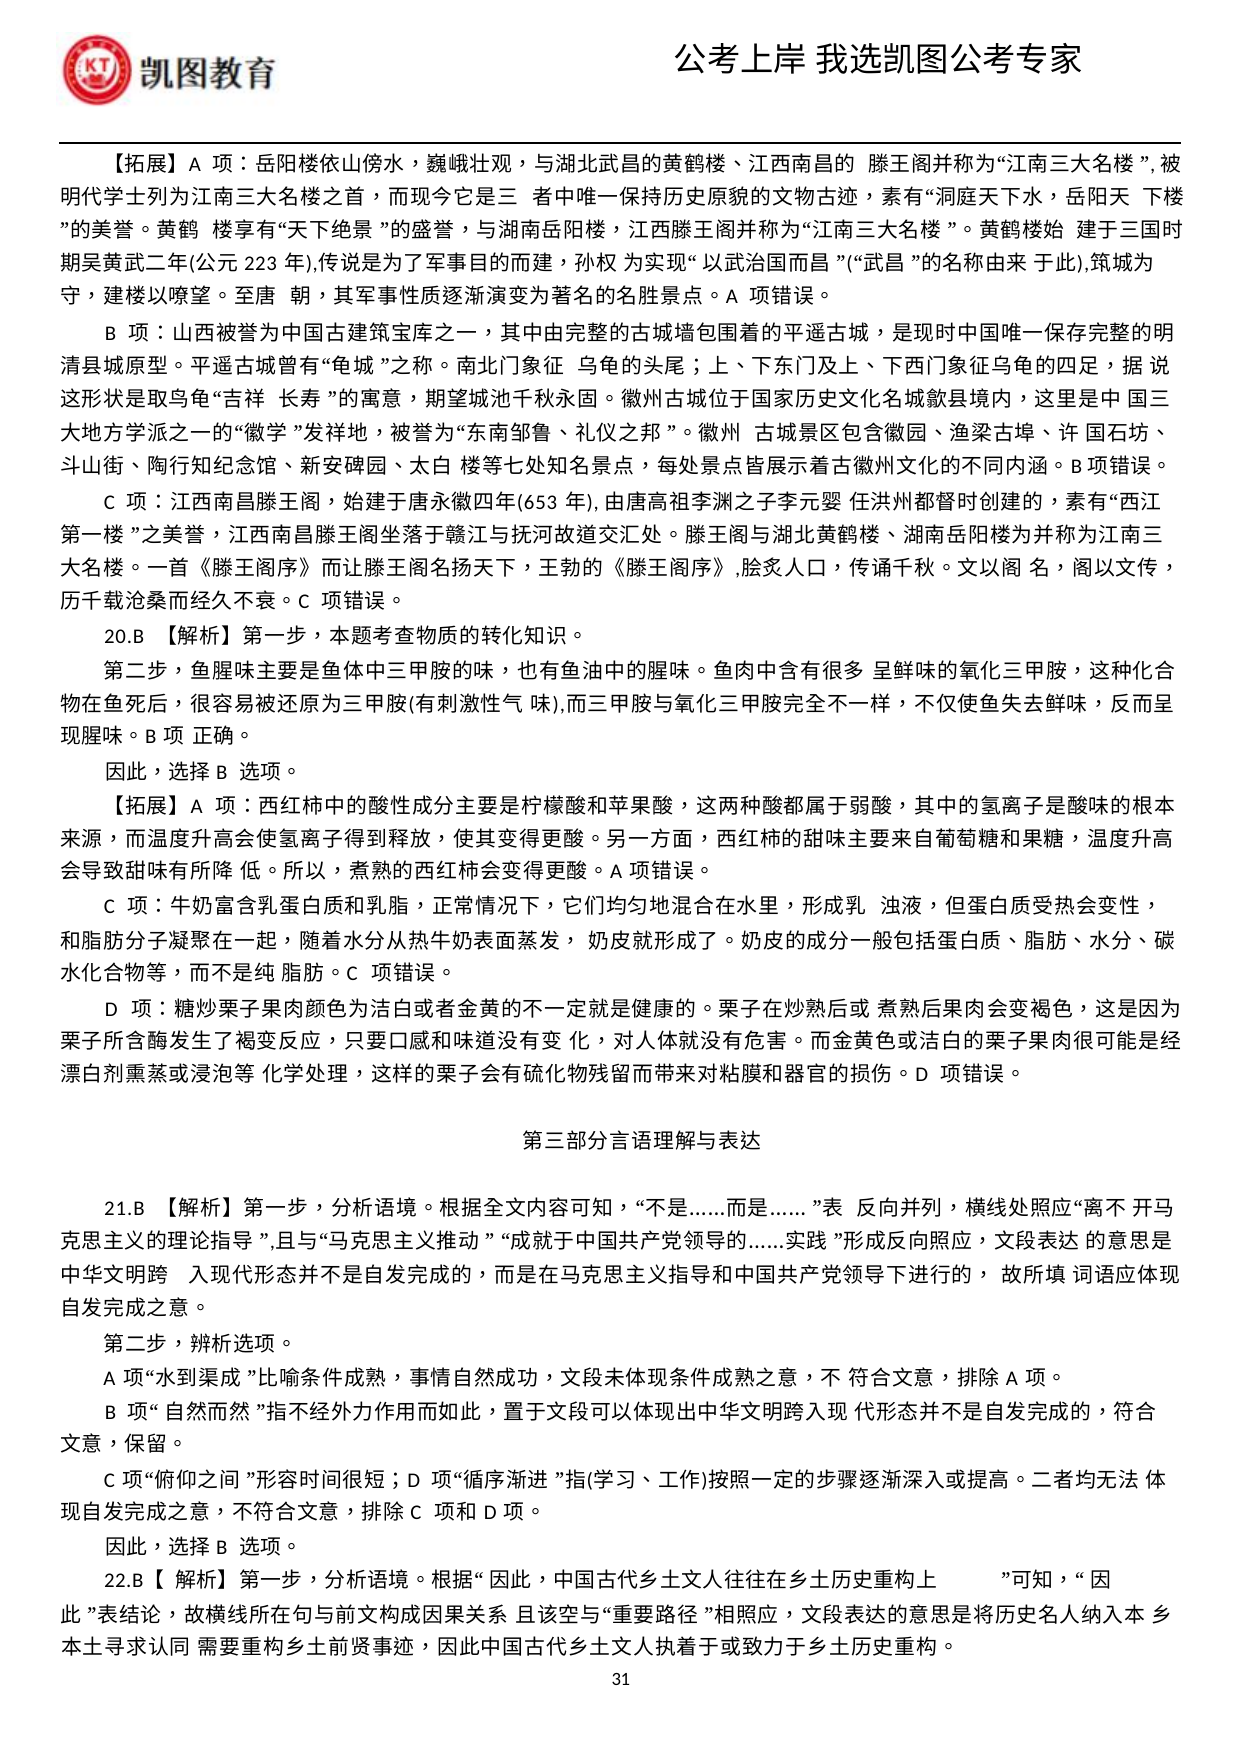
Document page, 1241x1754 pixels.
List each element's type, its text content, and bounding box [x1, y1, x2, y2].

text 第三部分言语理解与表达 [522, 1127, 1187, 1154]
text 因此，选择 B 选项。 [105, 758, 1187, 785]
text 【拓展】A 项：岳阳楼依山傍水，巍峨壮观，与湖北武昌的黄鹤楼、江西南昌的 滕王阁并称为“江南三大名楼 ”, 被明代学士列为江南三大名楼之首，而现今它是三 者中唯一保持历史原貌的文物古迹，素有“洞庭天下水，岳阳天 下楼 ”的美誉。黄鹤 楼享有“天下绝景 ”的盛誉，与湖南岳阳楼，江西滕王阁并称为“江南三大名楼 ”。黄鹤楼始 建于三国时期吴黄武二年(公元 223 年),传说是为了军事目的而建，孙权 为实现“ 以武治国而昌 ”(“武昌 ”的名称由来 于此),筑城为守，建楼以嘹望。至唐 朝，其军事性质逐渐演变为著名的名胜景点。A 项错误。 [60, 149, 1187, 309]
text 20.B 【解析】第一步，本题考查物质的转化知识。 [104, 623, 1187, 649]
text 21.B 【解析】第一步，分析语境。根据全文内容可知，“不是……而是…… ”表 反向并列，横线处照应“离不 开马克思主义的理论指导 ”,且与“马克思主义推动 ” “成就于中国共产党领导的……实践 ”形成反向照应，文段表达 的意思是中华文明跨 入现代形态并不是自发完成的，而是在马克思主义指导和中国共产党领导下进行的， 故所填 词语应体现自发完成之意。 [60, 1193, 1181, 1322]
text 公考上岸 我选凯图公考专家 [674, 38, 1187, 80]
text 因此，选择 B 选项。 [105, 1533, 1187, 1560]
text 【拓展】A 项：西红柿中的酸性成分主要是柠檬酸和苹果酸，这两种酸都属于弱酸，其中的氢离子是酸味的根本 来源，而温度升高会使氢离子得到释放，使其变得更酸。另一方面，西红柿的甜味主要来自葡萄糖和果糖，温度升高 会导致甜味有所降 低。所以，煮熟的西红柿会变得更酸。A 项错误。 [60, 791, 1176, 885]
text B 项“ 自然而然 ”指不经外力作用而如此，置于文段可以体现出中华文明跨入现 代形态并不是自发完成的，符合 文意，保留。 [60, 1397, 1181, 1458]
text 第二步，鱼腥味主要是鱼体中三甲胺的味，也有鱼油中的腥味。鱼肉中含有很多 呈鲜味的氧化三甲胺，这种化合 物在鱼死后，很容易被还原为三甲胺(有刺激性气 味),而三甲胺与氧化三甲胺完全不一样，不仅使鱼失去鲜味，反而呈 现腥味。B 项 正确。 [60, 656, 1181, 750]
text C 项“俯仰之间 ”形容时间很短；D 项“循序渐进 ”指(学习、工作)按照一定的步骤逐渐深入或提高。二者均无法 体现自发完成之意，不符合文意，排除 C 项和 D 项。 [60, 1465, 1181, 1525]
text 第二步，辨析选项。 [103, 1329, 1187, 1357]
text 此 ”表结论，故横线所在句与前文构成因果关系 且该空与“重要路径 ”相照应，文段表达的意思是将历史名人纳入本 乡本土寻求认同 需要重构乡土前贤事迹，因此中国古代乡土文人执着于或致力于乡土历史重构。 [60, 1600, 1181, 1661]
text D 项：糖炒栗子果肉颜色为洁白或者金黄的不一定就是健康的。栗子在炒熟后或 煮熟后果肉会变褐色，这是因为 栗子所含酶发生了褐变反应，只要口感和味道没有变 化，对人体就没有危害。而金黄色或洁白的栗子果肉很可能是经 漂白剂熏蒸或浸泡等 化学处理，这样的栗子会有硫化物残留而带来对粘膜和器官的损伤。D 项错误。 [60, 994, 1181, 1087]
text A 项“水到渠成 ”比喻条件成熟，事情自然成功，文段未体现条件成熟之意，不 符合文意，排除 A 项。 [103, 1363, 1187, 1390]
text B 项：山西被誉为中国古建筑宝库之一，其中由完整的古城墙包围着的平遥古城，是现时中国唯一保存完整的明 清县城原型。平遥古城曾有“龟城 ”之称。南北门象征 乌龟的头尾；上、下东门及上、下西门象征乌龟的四足，据 说这形状是取鸟龟“吉祥 长寿 ”的寓意，期望城池千秋永固。徽州古城位于国家历史文化名城歙县境内，这里是中 国三大地方学派之一的“徽学 ”发祥地，被誉为“东南邹鲁、礼仪之邦 ”。徽州 古城景区包含徽园、渔梁古埠、许 国石坊、斗山街、陶行知纪念馆、新安碑园、太白 楼等七处知名景点，每处景点皆展示着古徽州文化的不同内涵。B 项错误。 [60, 318, 1176, 479]
text 和脂肪分子凝聚在一起，随着水分从热牛奶表面蒸发， 奶皮就形成了。奶皮的成分一般包括蛋白质、脂肪、水分、碳 水化合物等，而不是纯 脂肪。C 项错误。 [60, 926, 1181, 987]
picture [56, 32, 284, 110]
text C 项：江西南昌滕王阁，始建于唐永徽四年(653 年), 由唐高祖李渊之子李元婴 任洪州都督时创建的，素有“西江 第一楼 ”之美誉，江西南昌滕王阁坐落于赣江与抚河故道交汇处。滕王阁与湖北黄鹤楼、湖南岳阳楼为并称为江南三 大名楼。一首《滕王阁序》而让滕王阁名扬天下，王勃的《滕王阁序》,脍炙人口，传诵千秋。文以阁 名，阁以文传， 历千载沧桑而经久不衰。C 项错误。 [60, 487, 1186, 615]
text 22.B【 解析】第一步，分析语境。根据“ 因此，中国古代乡土文人往往在乡土历史重构上 ”可知，“ 因 [104, 1566, 1187, 1593]
text C 项：牛奶富含乳蛋白质和乳脂，正常情况下，它们均匀地混合在水里，形成乳 浊液，但蛋白质受热会变性， [104, 893, 1187, 919]
